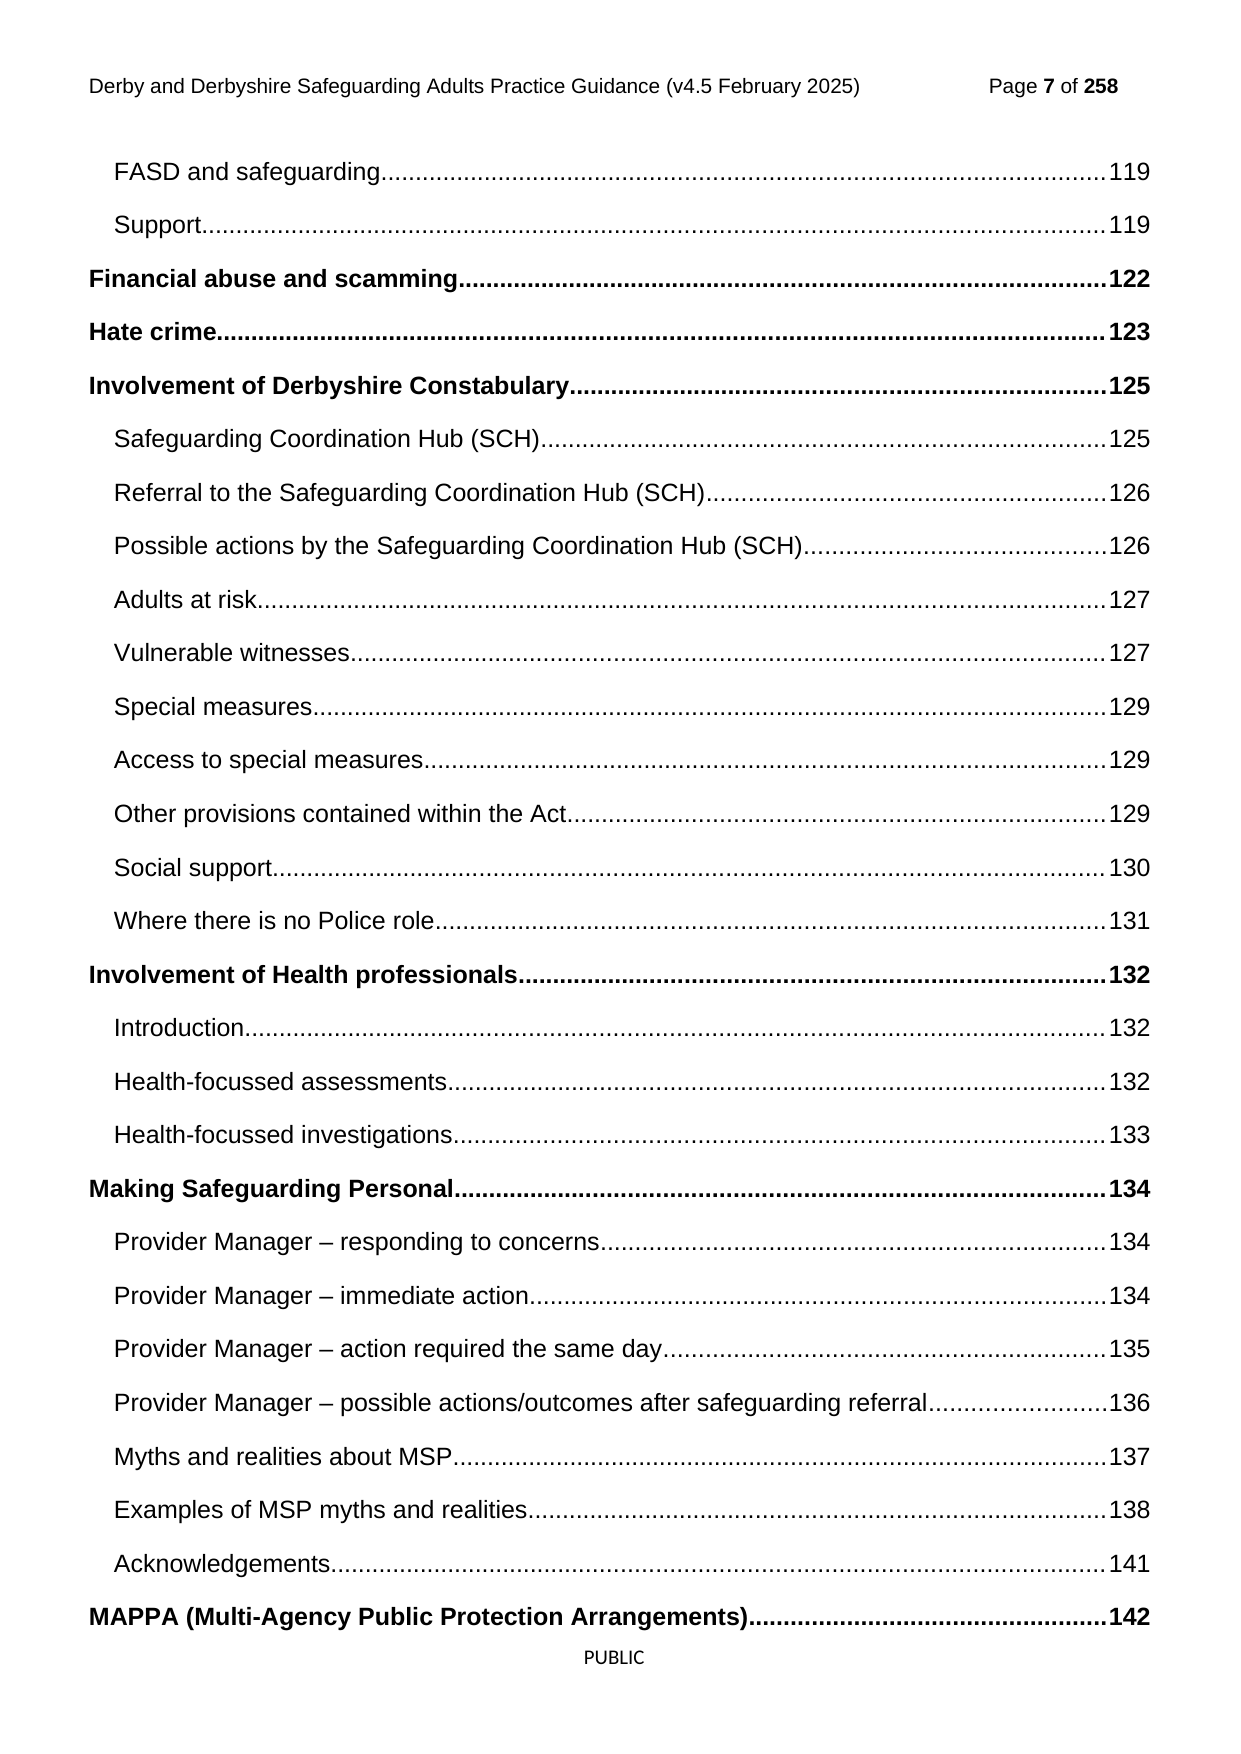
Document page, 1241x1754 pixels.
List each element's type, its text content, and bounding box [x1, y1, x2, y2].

text Financial abuse and scamming 122 [89, 264, 1152, 292]
text Provider Manager – possible actions/outcomes after safeguarding referral 136 [114, 1388, 1152, 1417]
text Health-focussed assessments 132 [114, 1067, 1152, 1096]
text Vulnerable witnesses 127 [114, 638, 1152, 667]
text Examples of MSP myths and realities 138 [114, 1495, 1152, 1524]
text FASD and safeguarding 119 [114, 157, 1152, 185]
text Possible actions by the Safeguarding Coordination Hub (SCH) 126 [114, 531, 1152, 560]
text Adults at risk 127 [114, 585, 1152, 614]
text Support 119 [114, 210, 1152, 239]
text Making Safeguarding Personal 134 [89, 1174, 1152, 1203]
text Involvement of Health professionals 132 [89, 960, 1152, 988]
text Referral to the Safeguarding Coordination Hub (SCH) 126 [114, 478, 1152, 507]
text Special measures 129 [114, 692, 1152, 721]
text Provider Manager – responding to concerns 134 [114, 1227, 1152, 1256]
text Other provisions contained within the Act 129 [114, 799, 1152, 828]
text Hate crime 123 [89, 317, 1152, 346]
text Safeguarding Coordination Hub (SCH) 125 [114, 424, 1152, 453]
text Social support 130 [114, 853, 1152, 881]
text Where there is no Police role 131 [114, 906, 1152, 935]
text Introduction 132 [114, 1013, 1152, 1042]
text Provider Manager – action required the same day 135 [114, 1334, 1152, 1363]
text Myths and realities about MSP 137 [114, 1442, 1152, 1470]
text Provider Manager – immediate action 134 [114, 1281, 1152, 1310]
text Access to special measures 129 [114, 746, 1152, 774]
text Acknowledgements 141 [114, 1549, 1152, 1577]
text Health-focussed investigations 133 [114, 1120, 1152, 1149]
text Involvement of Derbyshire Constabulary 125 [89, 371, 1152, 399]
text MAPPA (Multi-Agency Public Protection Arrangements) 142 [89, 1602, 1152, 1631]
